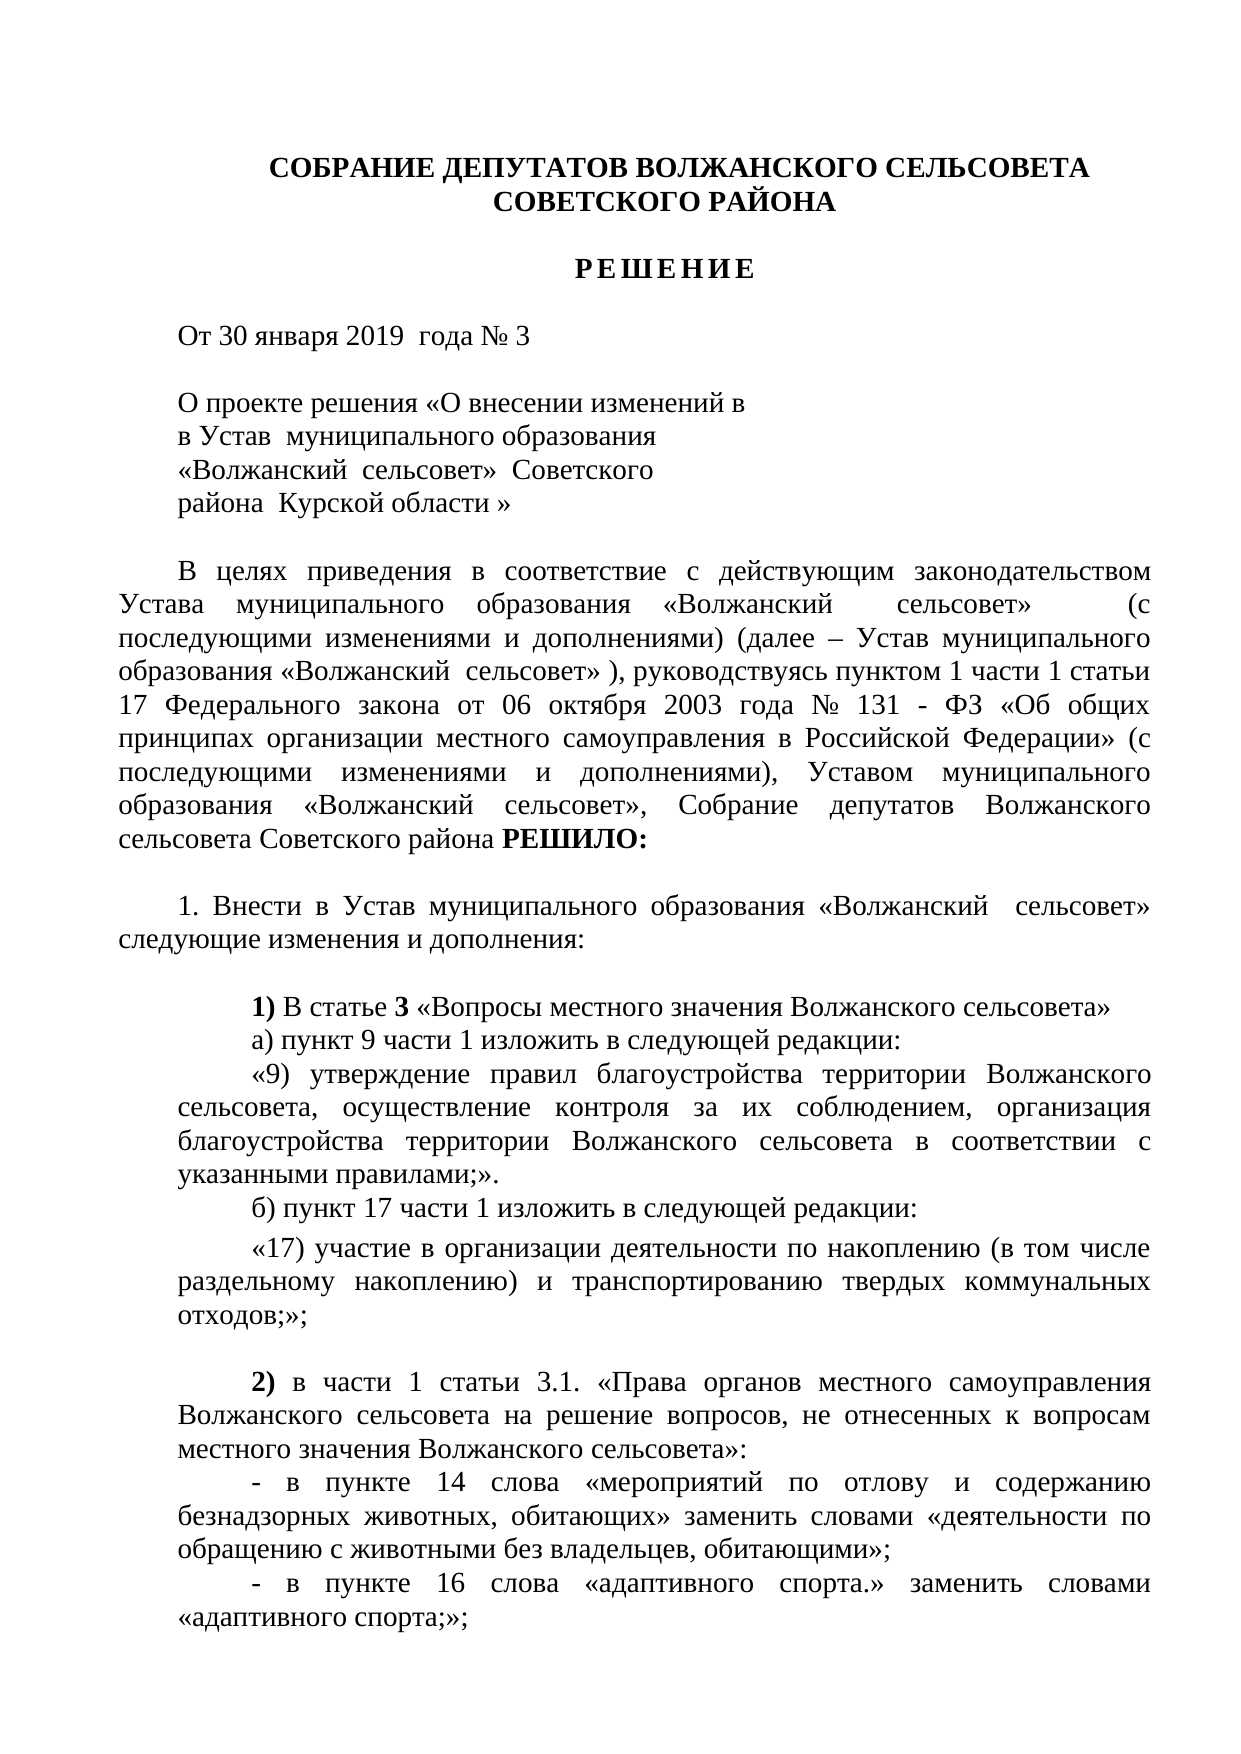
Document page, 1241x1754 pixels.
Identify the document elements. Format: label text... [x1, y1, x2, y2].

text решение [118, 251, 1152, 284]
text - в пункте 14 слова «мероприятий по отлову и содержанию безнадзорных животных, обитающих» заменить словами «деятельности по обращению с животными без владельцев, обитающими»; [177, 1464, 1152, 1565]
text СОВЕТСКОГО РАЙОНА [118, 184, 1152, 217]
text в Устав муниципального образования [118, 418, 1152, 452]
text «9) утверждение правил благоустройства территории Волжанского сельсовета, осуществление контроля за их соблюдением, организация благоустройства территории Волжанского сельсовета в соответствии с указанными правилами;». [177, 1056, 1152, 1190]
text а) пункт 9 части 1 изложить в следующей редакции: [177, 1022, 1152, 1056]
text От 30 января 2019 года № 3 [118, 318, 1152, 351]
text В целях приведения в соответствие с действующим законодательством Устава муниципального образования «Волжанский сельсовет» (с последующими изменениями и дополнениями) (далее – Устав муниципального образования «Волжанский сельсовет» ), руководствуясь пунктом 1 части 1 статьи 17 Федерального закона от 06 октября 2003 года № 131 - ФЗ «Об общих принципах организации местного самоуправления в Российской Федерации» (с последующими изменениями и дополнениями), Уставом муниципального образования «Волжанский сельсовет», Собрание депутатов Волжанского сельсовета Советского района РЕШИЛО: [118, 553, 1152, 854]
subtitle б) пункт 17 части 1 изложить в следующей редакции: [177, 1190, 1152, 1223]
text О проекте решения «О внесении изменений в [118, 385, 1152, 418]
text района Курской области » [118, 486, 1152, 519]
text «Волжанский сельсовет» Советского [118, 452, 1152, 486]
text «17) участие в организации деятельности по накоплению (в том числе раздельному накоплению) и транспортированию твердых коммунальных отходов;»; [177, 1230, 1152, 1330]
text - в пункте 16 слова «адаптивного спорта.» заменить словами «адаптивного спорта;»; [177, 1565, 1152, 1632]
text СОБРАНИЕ ДЕПУТАТОВ ВОЛЖАНСКОГО СЕЛЬСОВЕТА [177, 150, 1152, 184]
text 1. Внести в Устав муниципального образования «Волжанский сельсовет» следующие изменения и дополнения: [118, 888, 1152, 955]
text 2) в части 1 статьи 3.1. «Права органов местного самоуправления Волжанского сельсовета на решение вопросов, не отнесенных к вопросам местного значения Волжанского сельсовета»: [177, 1364, 1152, 1464]
text 1) В статье 3 «Вопросы местного значения Волжанского сельсовета» [177, 989, 1152, 1022]
